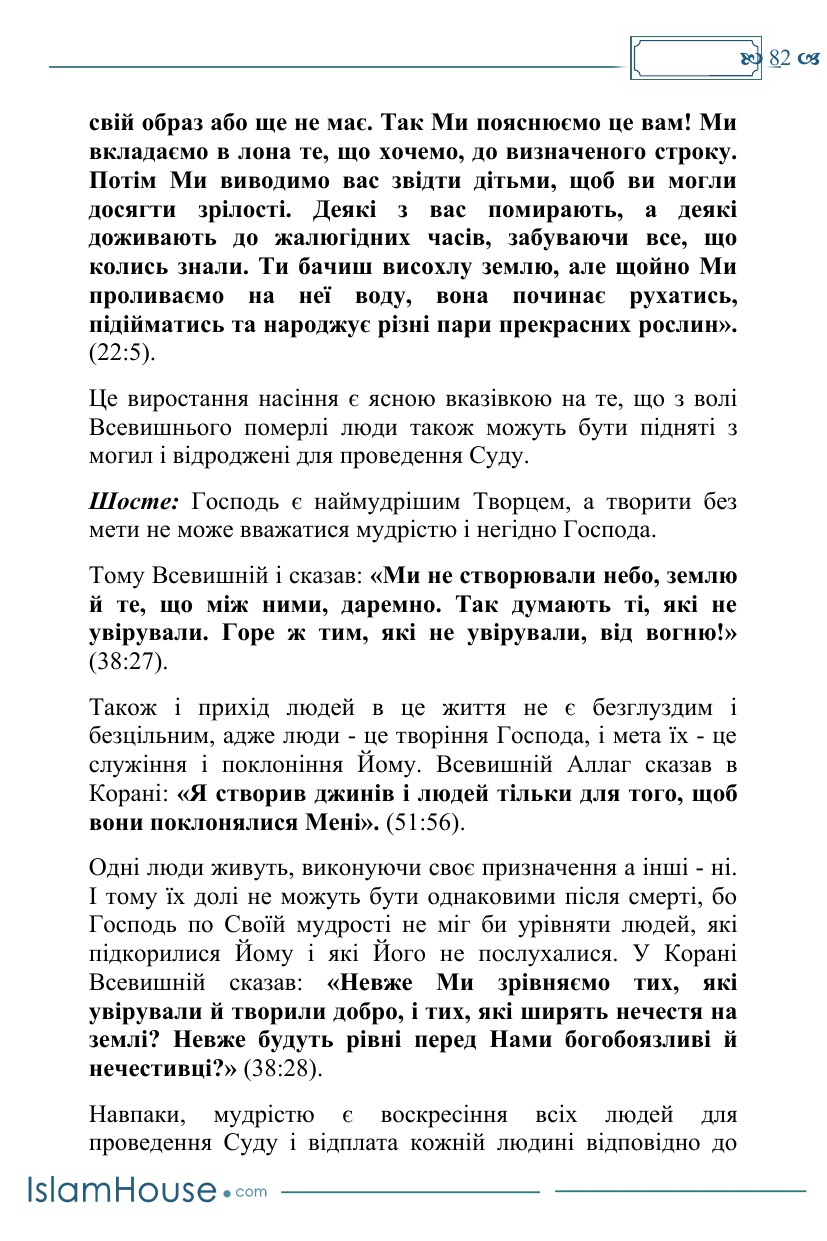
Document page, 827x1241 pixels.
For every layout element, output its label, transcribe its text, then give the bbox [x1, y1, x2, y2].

text Також і прихід людей в це життя не є безглуздим і безцільним, адже люди - це творіння Господа, і мета їх - це служіння і поклоніння Йому. Всевишній Аллаг сказав в Корані: «Я створив джинів і людей тільки для того, щоб вони поклонялися Мені». (51:56). [89, 692, 738, 835]
picture [548, 1170, 807, 1208]
text Це виростання насіння є ясною вказівкою на те, що з волі Всевишнього померлі люди також можуть бути підняті з могил і відроджені для проведення Суду. [89, 383, 738, 469]
text Шосте: Господь є наймудрішим Творцем, а творити без мети не може вважатися мудрістю і негідно Господа. [89, 486, 738, 543]
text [89, 1099, 738, 1156]
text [89, 107, 738, 366]
text Тому Всевишній і сказав: «Ми не створювали небо, землю й те, що між ними, даремно. Так думають ті, які не увірували. Горе ж тим, які не увірували, від вогню!» (38:27). [89, 560, 738, 675]
text Одні люди живуть, виконуючи своє призначення а інші - ні. І тому їх долі не можуть бути однаковими після смерті, бо Господь по Своїй мудрості не міг би урівняти людей, які підкорилися Йому і які Його не послухалися. У Корані Всевишній сказав: «Невже Ми зрівняємо тих, які увірували й творили добро, і тих, які ширять нечестя на землі? Невже будуть рівні перед Нами богобоязливі й нечестивці?» (38:28). [89, 852, 738, 1082]
picture [20, 1171, 541, 1209]
